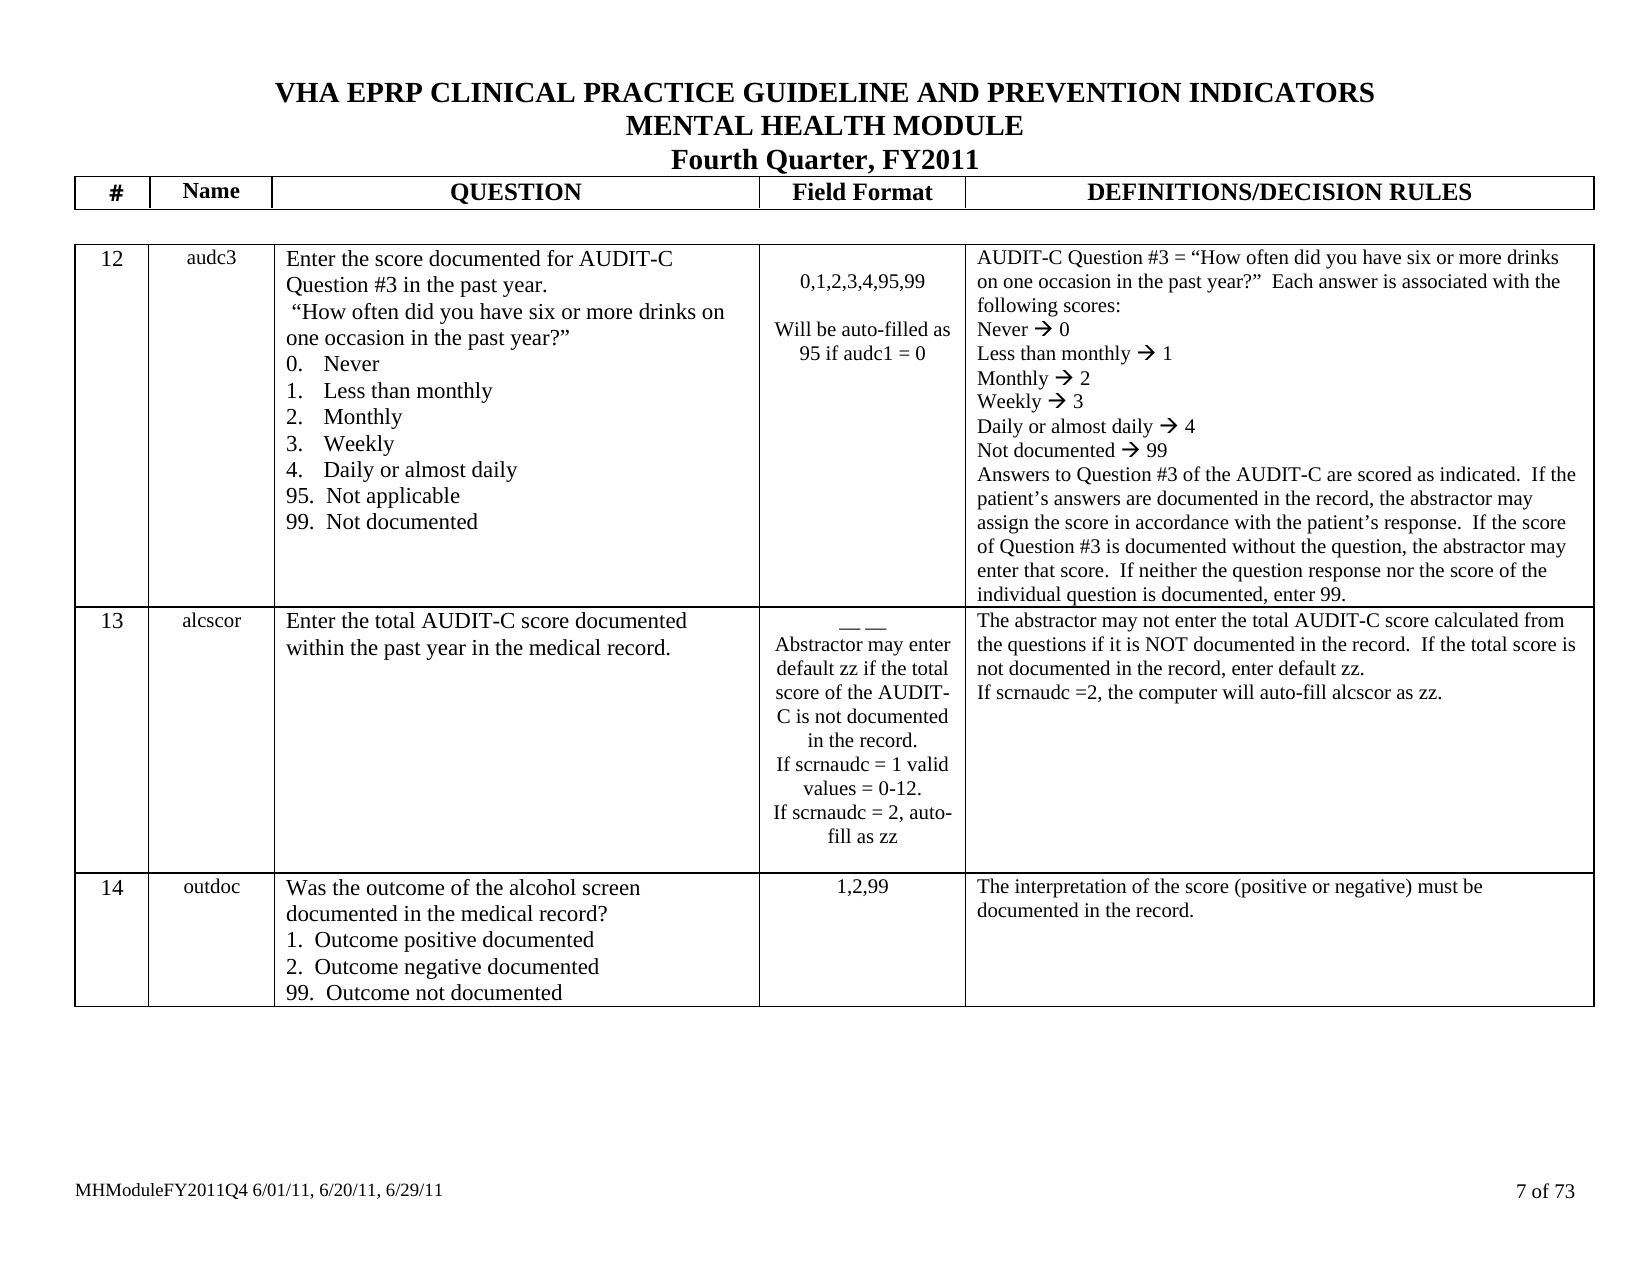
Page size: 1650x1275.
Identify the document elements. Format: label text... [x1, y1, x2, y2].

table_cell 12 [76, 245, 148, 606]
table_cell Was the outcome of the alcohol screen documented in the medical record? 1. Outcome positive documented 2. Outcome negative documented 99. Outcome not documented [275, 874, 759, 1006]
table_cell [760, 245, 965, 606]
table_cell The abstractor may not enter the total AUDIT-C score calculated from the questions if it is NOT documented in the record. If the total score is not documented in the record, enter default zz. If scrnaudc =2, the computer will auto-fill alcscor as zz. [966, 608, 1593, 872]
table_cell Enter the total AUDIT-C score documented within the past year in the medical record. [275, 608, 759, 872]
table_cell Enter the score documented for AUDIT-C Question #3 in the past year. “How often did you have six or more drinks on one occasion in the past year?” Never Less than monthly Monthly Weekly Daily or almost daily 95. Not applicable 99. Not documented [275, 245, 759, 606]
table_cell audc3 [149, 245, 274, 606]
table_cell AUDIT-C Question #3 = “How often did you have six or more drinks on one occasion in the past year?” Each answer is associated with the following scores: Never 0 Less than monthly 1 Monthly 2 Weekly 3 Daily or almost daily 4 Not documented 99 Answers to Question #3 of the AUDIT-C are scored as indicated. If the patient’s answers are documented in the record, the abstractor may assign the score in accordance with the patient’s response. If the score of Question #3 is documented without the question, the abstractor may enter that score. If neither the question response nor the score of the individual question is documented, enter 99. [966, 245, 1593, 606]
table_cell __ __ Abstractor may enter default zz if the total score of the AUDIT-C is not documented in the record. If scrnaudc = 1 valid values = 0-12. If scrnaudc = 2, auto-fill as zz [760, 608, 965, 872]
table_cell alcscor [149, 608, 274, 872]
table_cell The interpretation of the score (positive or negative) must be documented in the record. [966, 874, 1593, 1006]
table_cell 14 [76, 874, 148, 1006]
table_cell 1,2,99 [760, 874, 965, 1006]
table_cell outdoc [149, 874, 274, 1006]
table_cell 13 [76, 608, 148, 872]
